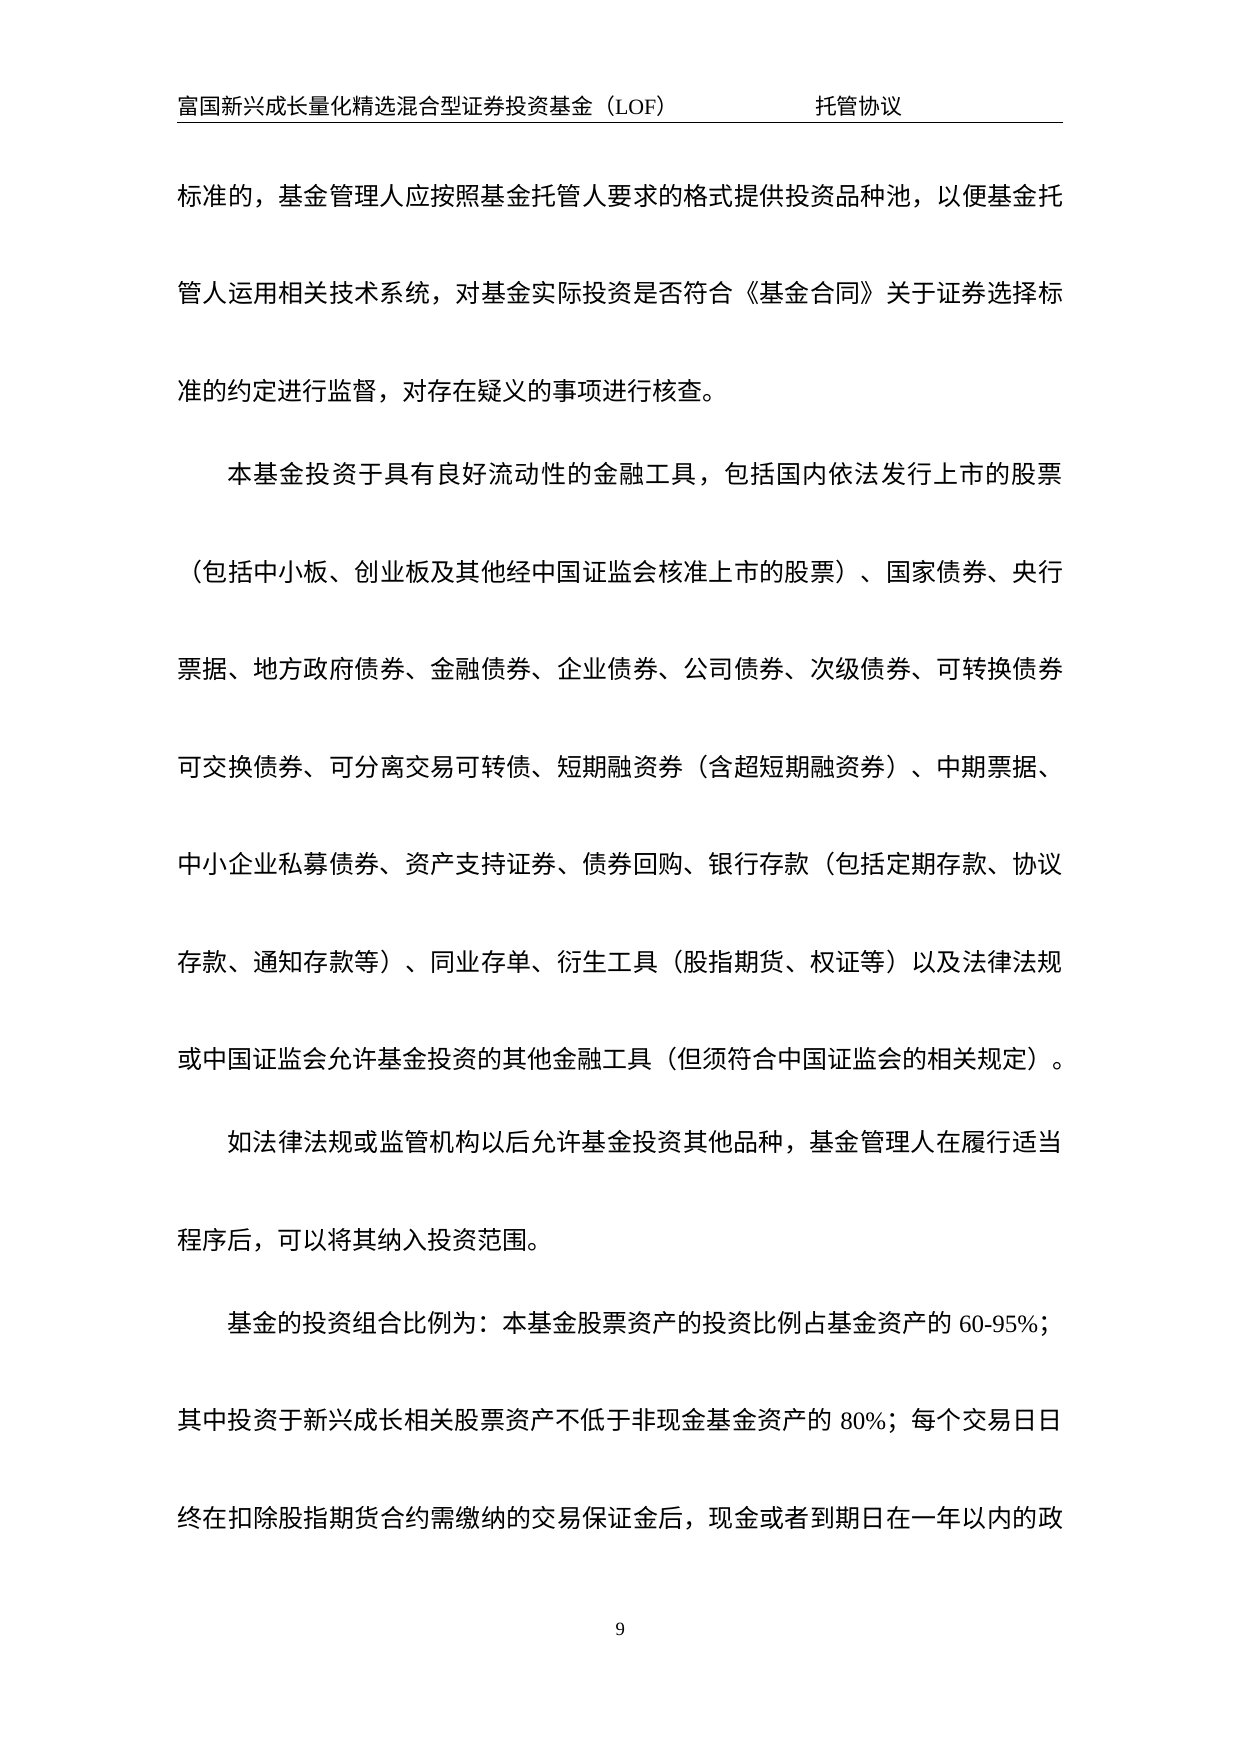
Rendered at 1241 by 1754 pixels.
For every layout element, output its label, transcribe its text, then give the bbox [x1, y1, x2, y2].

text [177, 1289, 1063, 1549]
text 如法律法规或监管机构以后允许基金投资其他品种，基金管理人在履行适当程序后，可以将其纳入投资范围。 [177, 1108, 1063, 1271]
text 本基金投资于具有良好流动性的金融工具，包括国内依法发行上市的股票（包括中小板、创业板及其他经中国证监会核准上市的股票）、国家债券、央行票据、地方政府债券、金融债券、企业债券、公司债券、次级债券、可转换债券、可交换债券、可分离交易可转债、短期融资券（含超短期融资券）、中期票据、中小企业私募债券、资产支持证券、债券回购、银行存款（包括定期存款、协议存款、通知存款等）、同业存单、衍生工具（股指期货、权证等）以及法律法规或中国证监会允许基金投资的其他金融工具（但须符合中国证监会的相关规定）。 [177, 440, 1063, 1090]
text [177, 162, 1063, 422]
